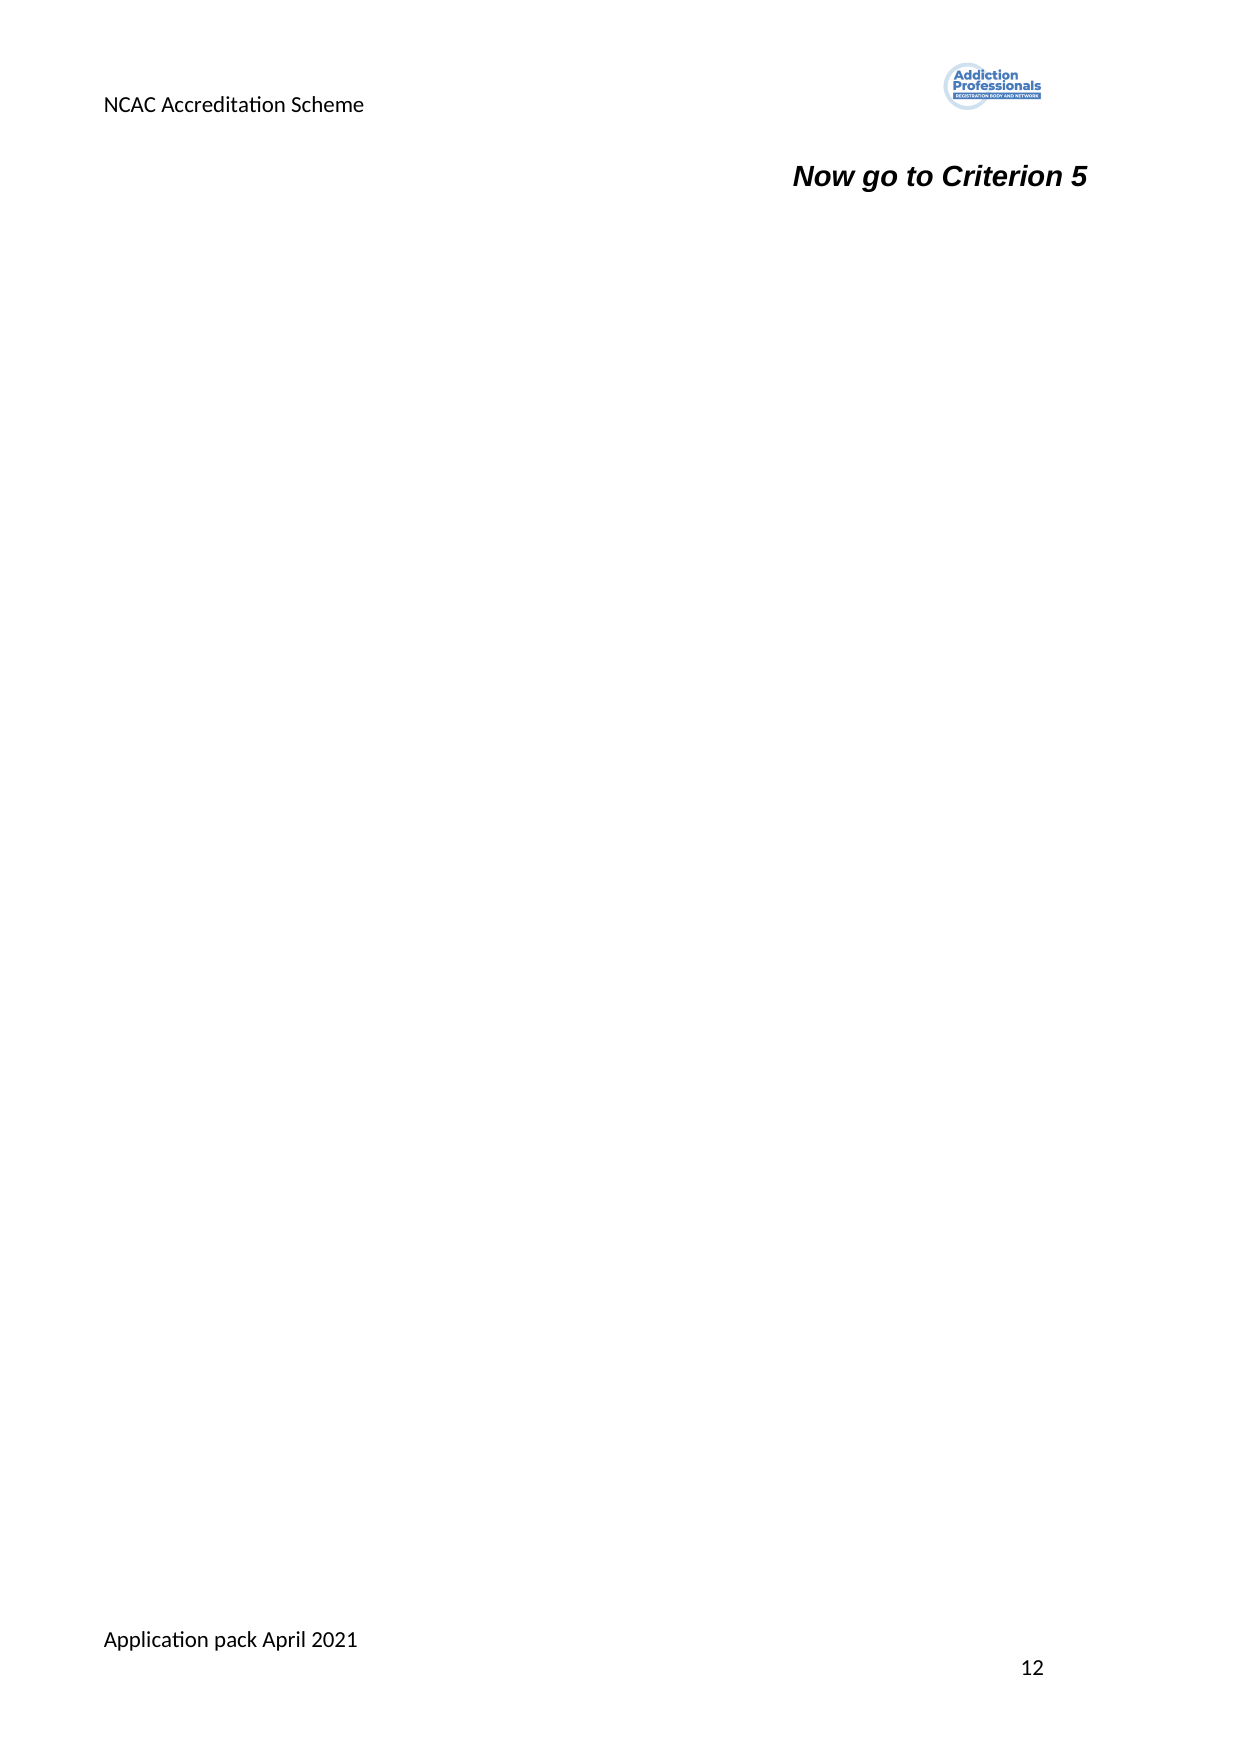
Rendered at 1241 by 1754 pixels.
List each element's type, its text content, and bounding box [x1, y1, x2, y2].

picture [940, 59, 1044, 113]
subtitle Now go to Criterion 5 [103, 159, 1090, 192]
